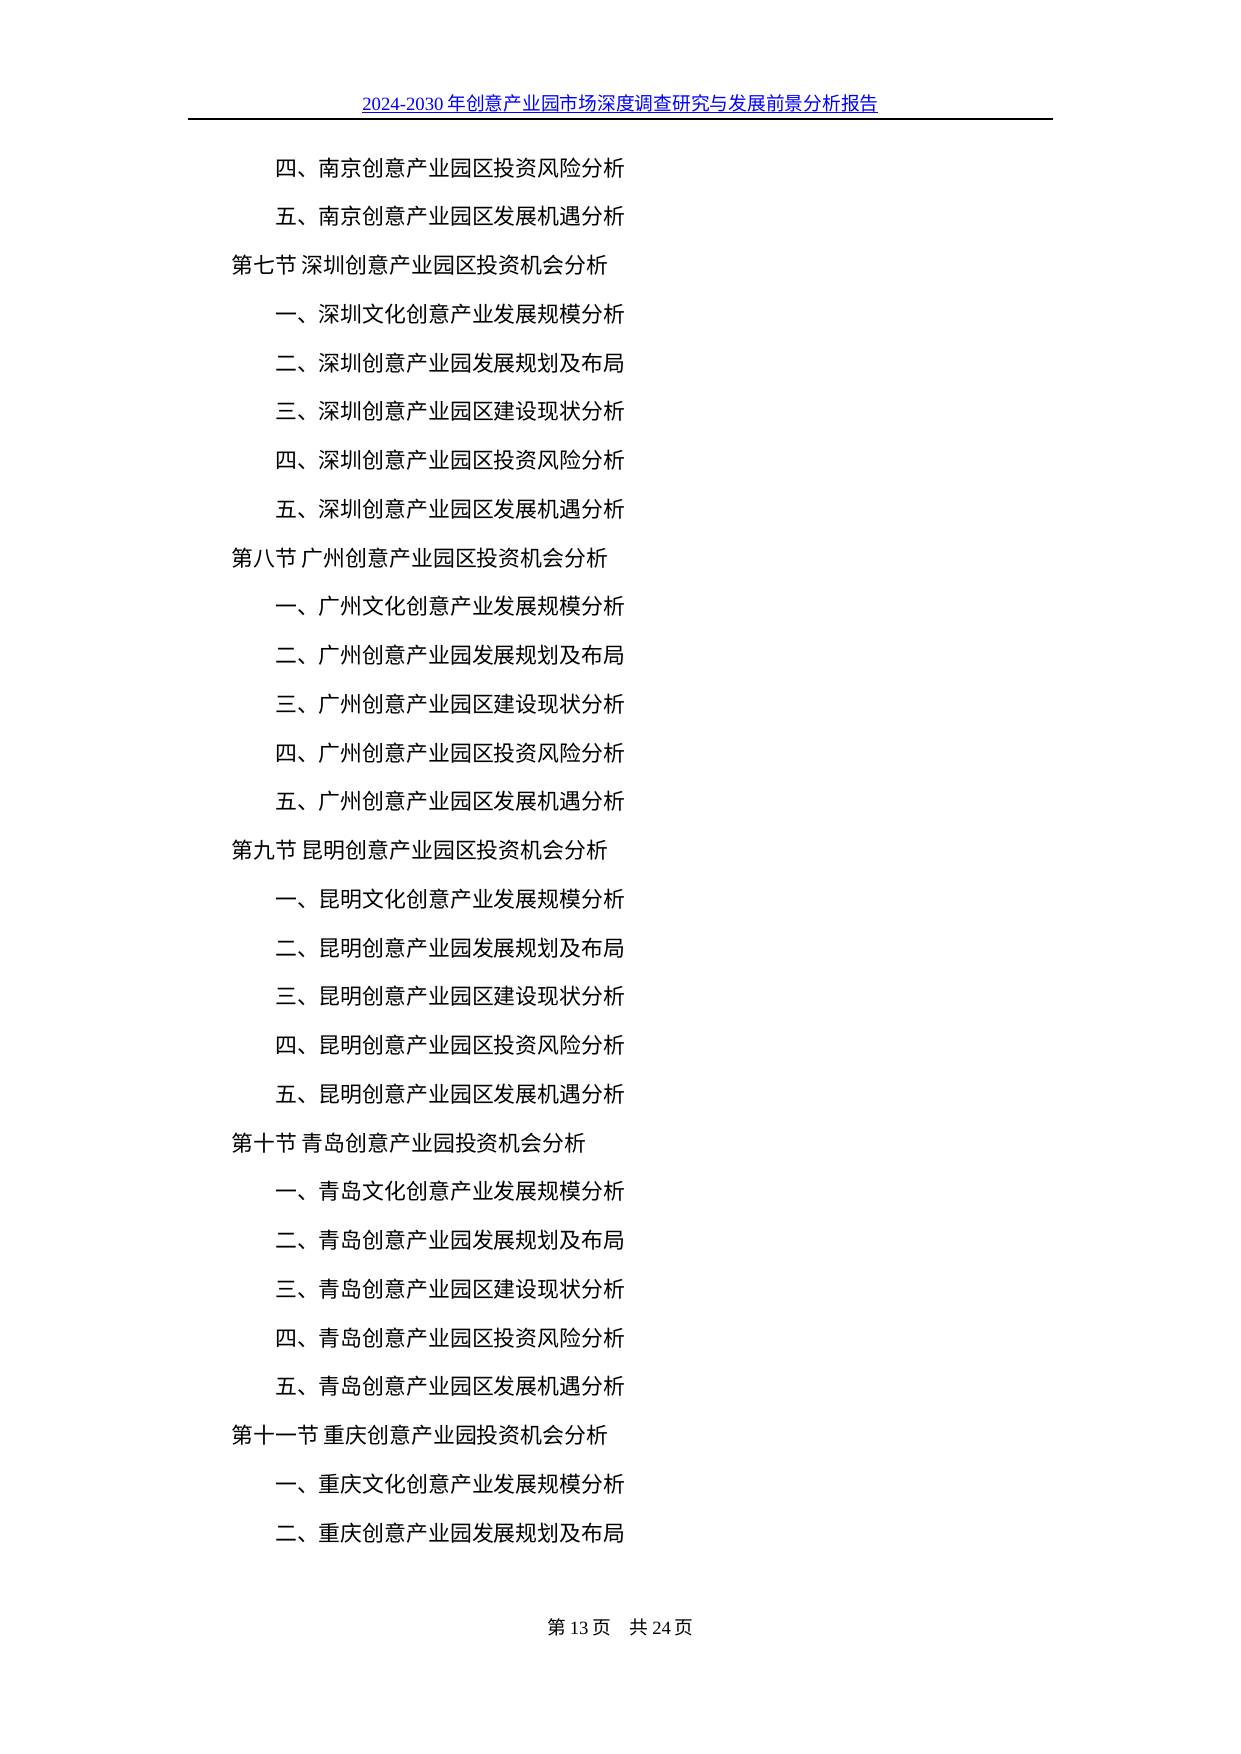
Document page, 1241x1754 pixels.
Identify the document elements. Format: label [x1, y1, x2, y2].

text [187, 150, 1053, 1548]
